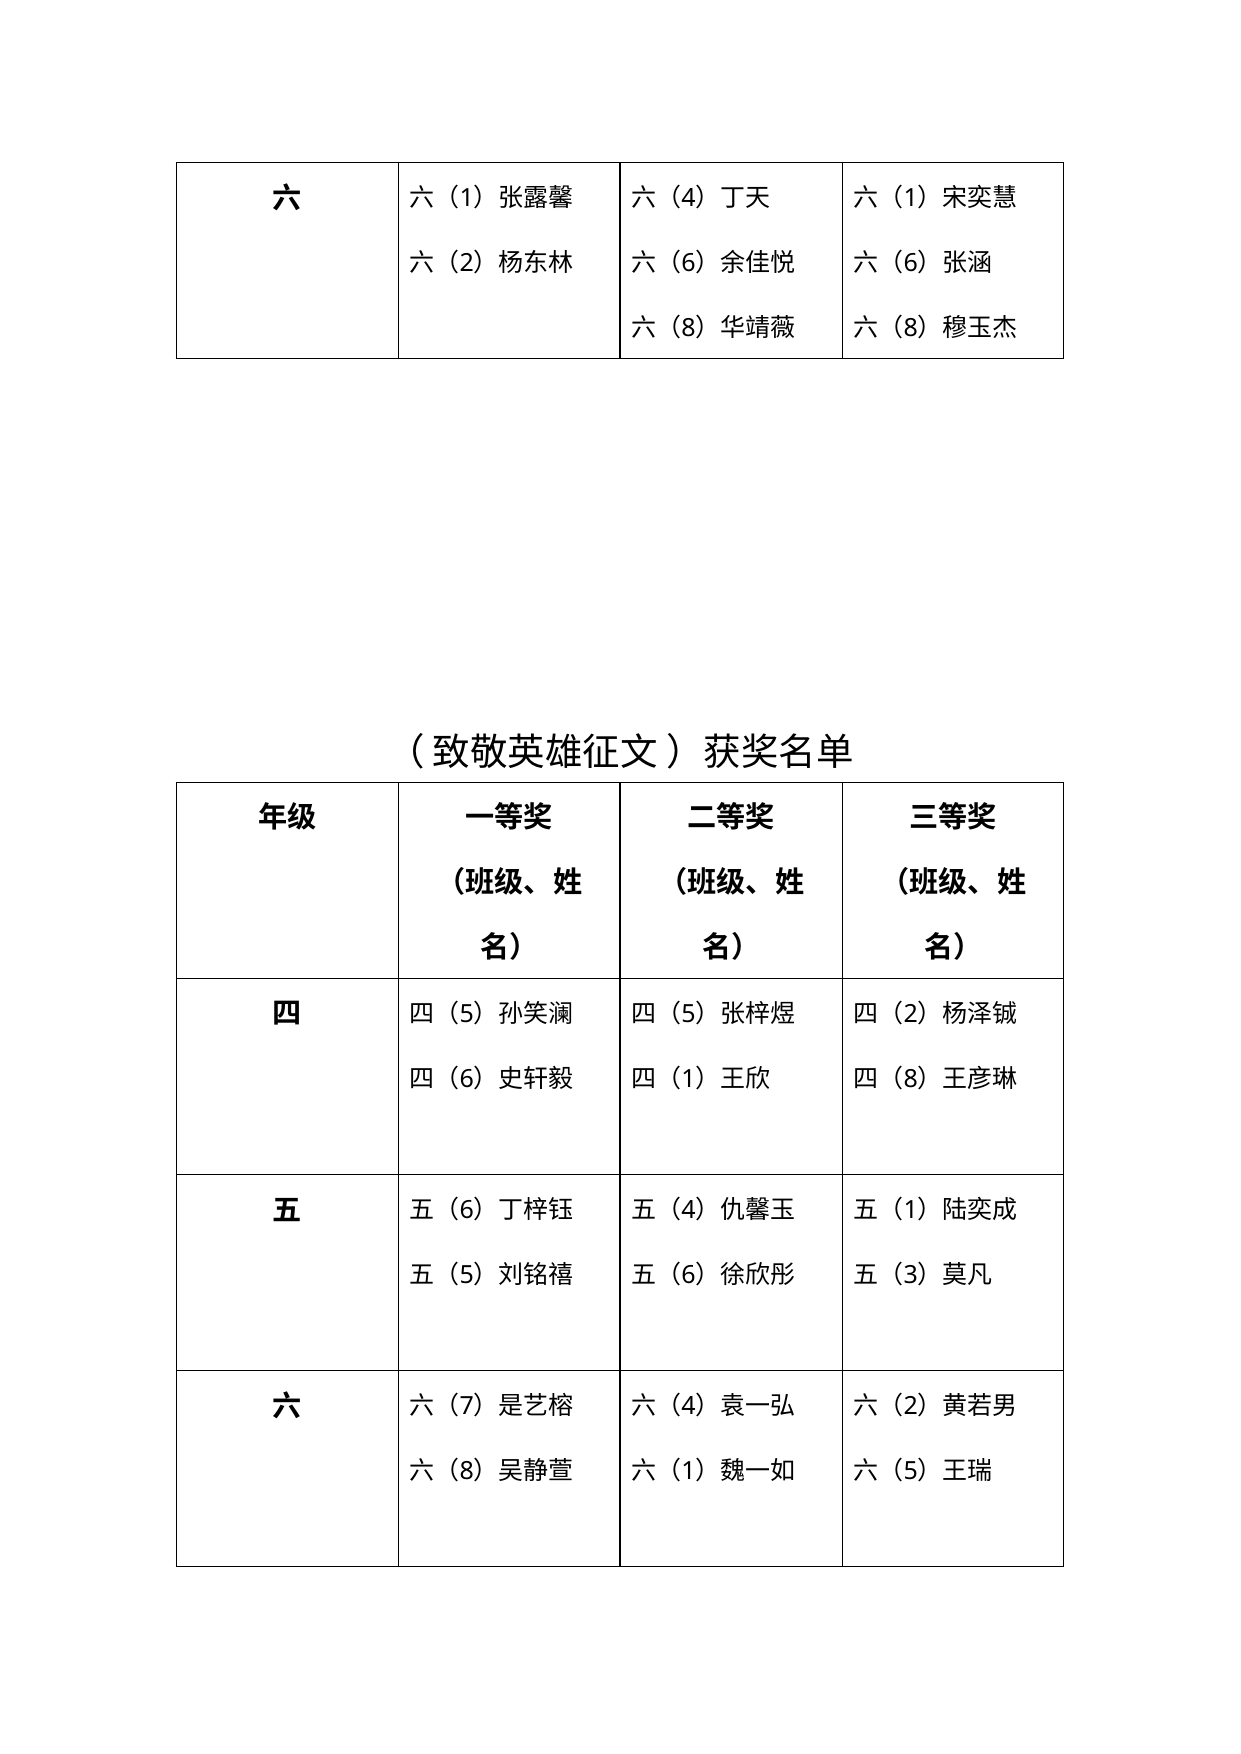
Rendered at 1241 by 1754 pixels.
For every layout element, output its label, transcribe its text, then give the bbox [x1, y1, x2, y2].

table_cell 六（7）是艺榕 六（8）吴静萱 [399, 1371, 619, 1566]
text （ 致敬英雄征文 ）获奖名单 [187, 717, 1053, 782]
table_cell 四（5）张梓煜 四（1）王欣 [621, 979, 842, 1174]
table_header 年级 [177, 783, 398, 978]
table_cell 五（1）陆奕成 五（3）莫凡 [843, 1175, 1063, 1370]
table_header 一等奖 （班级、姓名） [399, 783, 619, 978]
table_cell 六（4）丁天 六（6）余佳悦 六（8）华靖薇 [621, 163, 842, 358]
table_cell 六（1）宋奕慧 六（6）张涵 六（8）穆玉杰 [843, 163, 1063, 358]
table_cell 五 [177, 1175, 398, 1370]
table_cell 六（4）袁一弘 六（1）魏一如 [621, 1371, 842, 1566]
table_cell 四（5）孙笑澜 四（6）史轩毅 [399, 979, 619, 1174]
table_cell 四（2）杨泽铖 四（8）王彦琳 [843, 979, 1063, 1174]
table_cell 五（6）丁梓钰 五（5）刘铭禧 [399, 1175, 619, 1370]
table_cell 六（2）黄若男 六（5）王瑞 [843, 1371, 1063, 1566]
table_cell 六 [177, 1371, 398, 1566]
table_cell 六（1）张露馨 六（2）杨东林 [399, 163, 619, 358]
table_header 二等奖 （班级、姓名） [621, 783, 842, 978]
table_cell 五（4）仇馨玉 五（6）徐欣彤 [621, 1175, 842, 1370]
table_cell 四 [177, 979, 398, 1174]
table_header 三等奖 （班级、姓名） [843, 783, 1063, 978]
table_cell 六 [177, 163, 398, 358]
